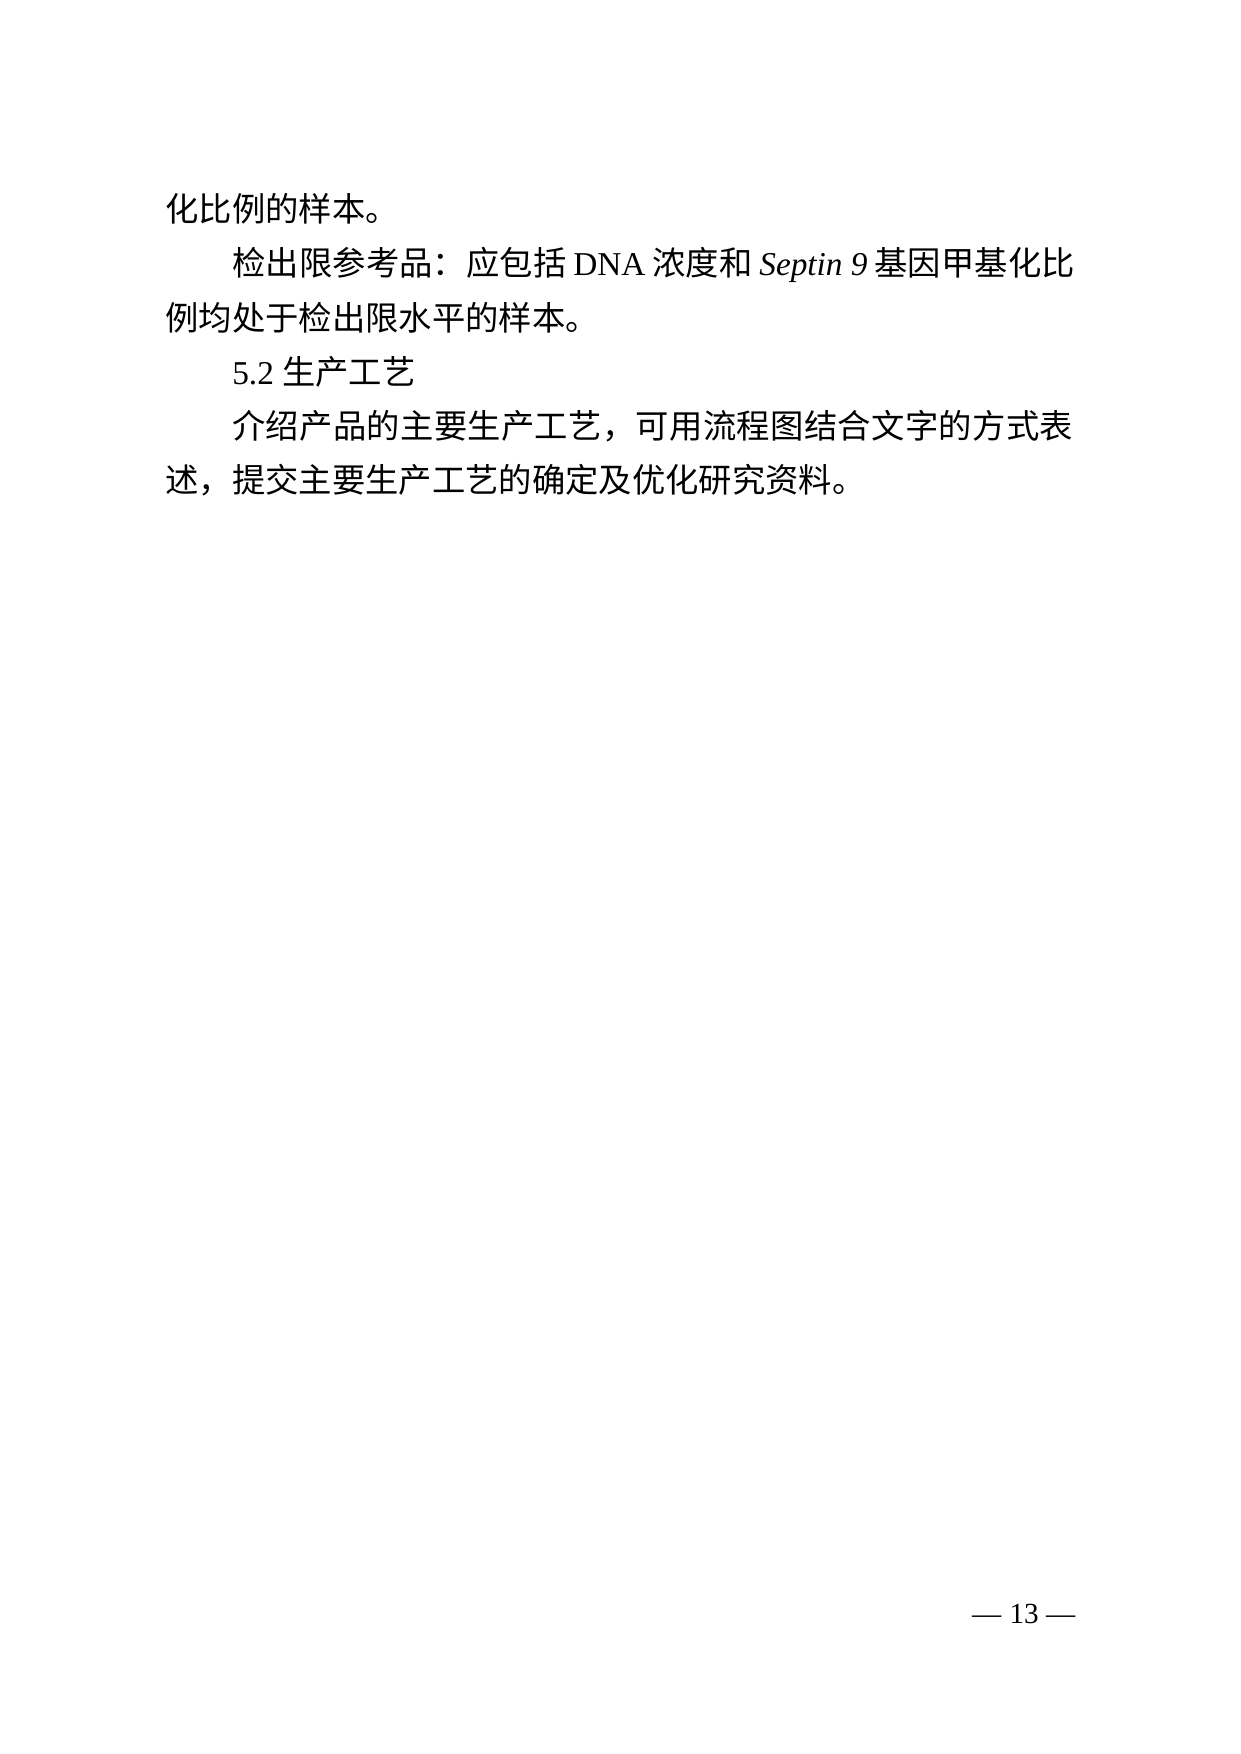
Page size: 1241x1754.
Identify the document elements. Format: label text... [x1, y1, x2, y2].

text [165, 178, 1075, 232]
text 检出限参考品：应包括DNA浓度和Septin 9基因甲基化比例均处于检出限水平的样本。 [165, 232, 1075, 341]
text 5.2 生产工艺 [165, 341, 1075, 395]
text 介绍产品的主要生产工艺，可用流程图结合文字的方式表述，提交主要生产工艺的确定及优化研究资料。 [165, 395, 1075, 503]
